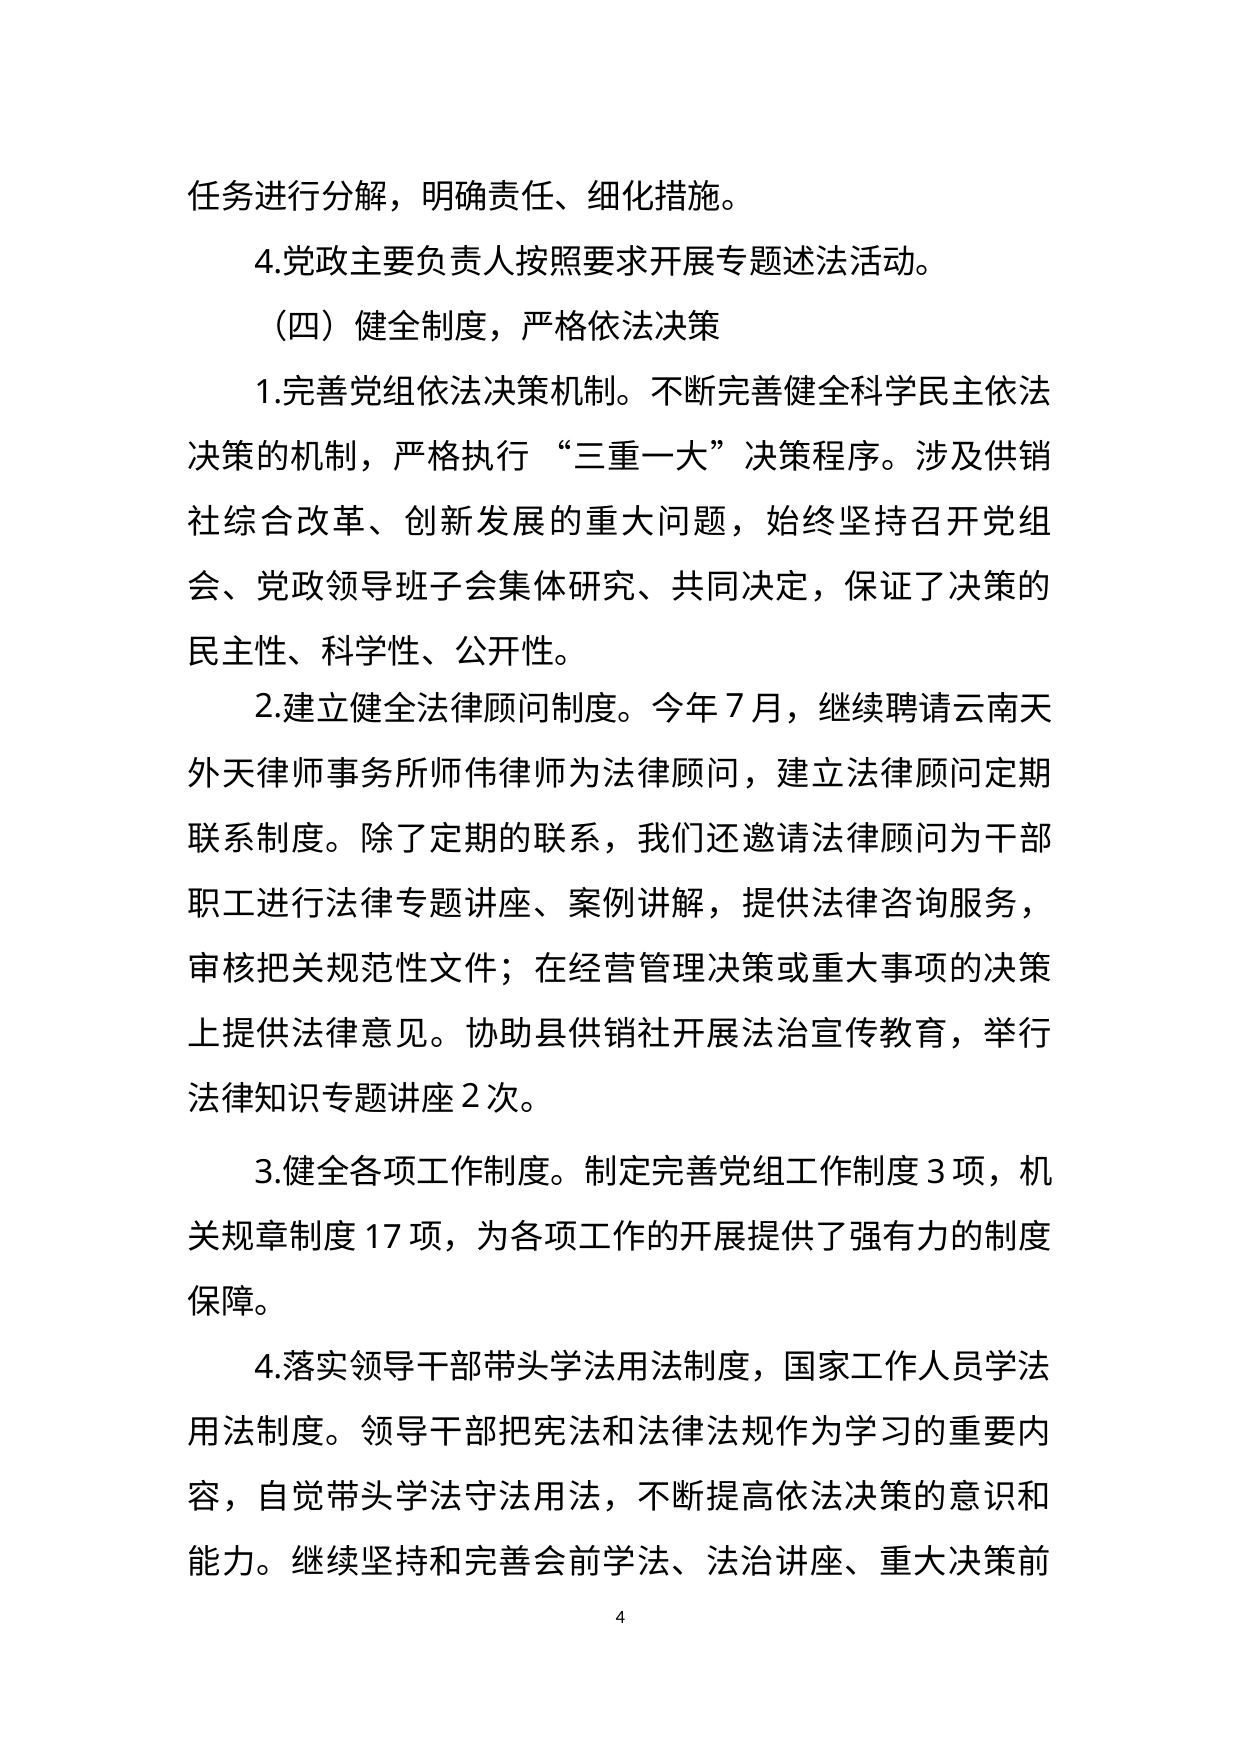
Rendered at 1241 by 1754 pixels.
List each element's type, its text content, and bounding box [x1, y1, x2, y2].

text 3.健全各项工作制度。制定完善党组工作制度3项，机关规章制度17项，为各项工作的开展提供了强有力的制度保障。 [187, 1137, 1053, 1332]
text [187, 1332, 1053, 1592]
text 2.建立健全法律顾问制度。今年7月，继续聘请云南天外天律师事务所师伟律师为法律顾问，建立法律顾问定期联系制度。除了定期的联系，我们还邀请法律顾问为干部职工进行法律专题讲座、案例讲解，提供法律咨询服务，审核把关规范性文件；在经营管理决策或重大事项的决策上提供法律意见。协助县供销社开展法治宣传教育，举行法律知识专题讲座2次。 [187, 682, 1053, 1137]
text 4.党政主要负责人按照要求开展专题述法活动。 [187, 227, 1053, 292]
text （四）健全制度，严格依法决策 [187, 292, 1053, 357]
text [187, 162, 1053, 227]
text 1.完善党组依法决策机制。不断完善健全科学民主依法决策的机制，严格执行 “三重一大”决策程序。涉及供销社综合改革、创新发展的重大问题，始终坚持召开党组会、党政领导班子会集体研究、共同决定，保证了决策的民主性、科学性、公开性。 [187, 357, 1053, 682]
